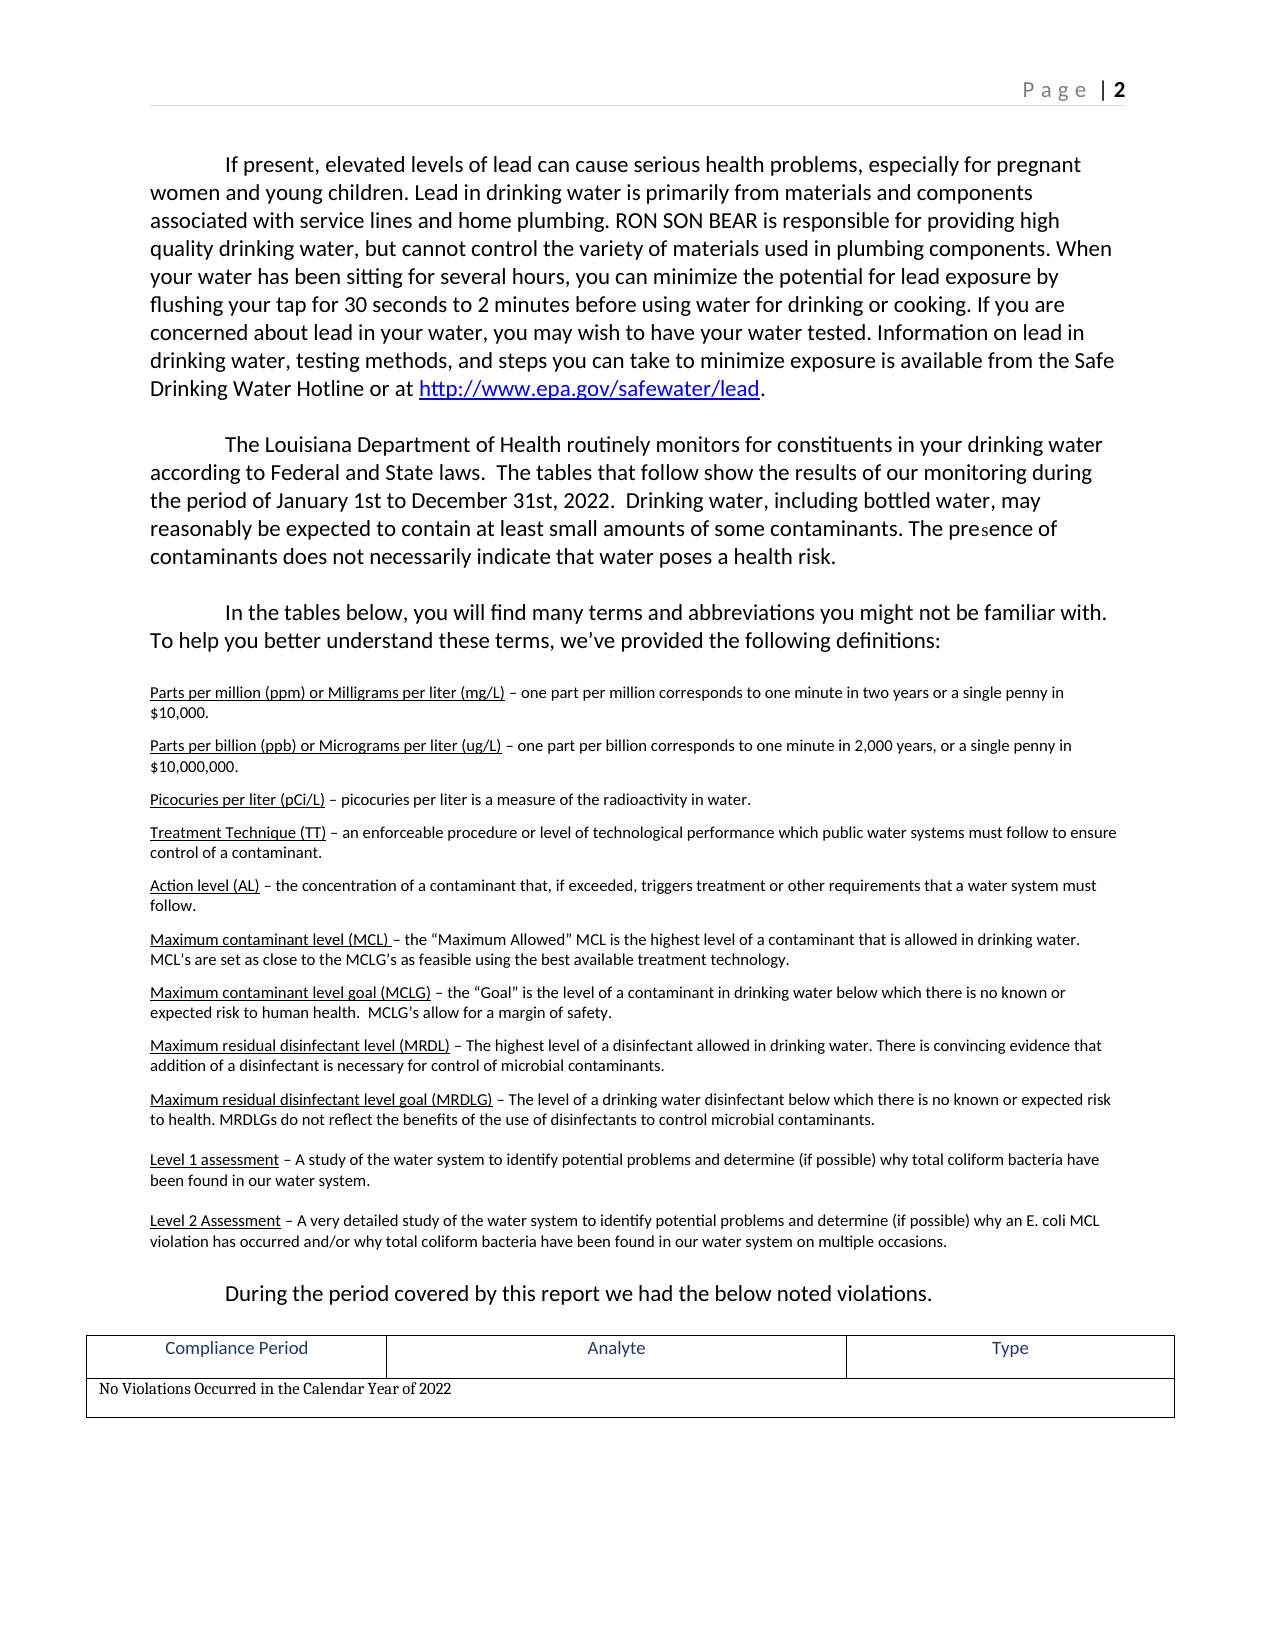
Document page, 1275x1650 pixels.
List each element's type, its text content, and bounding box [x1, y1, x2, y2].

text Maximum contaminant level goal (MCLG) – the “Goal” is the level of a contaminant in drinking water below which there is no known or expected risk to human health. MCLG’s allow for a margin of safety. [150, 982, 1125, 1023]
table_header Type [847, 1336, 1174, 1378]
text Action level (AL) – the concentration of a contaminant that, if exceeded, triggers treatment or other requirements that a water system must follow. [150, 875, 1125, 916]
text Picocuries per liter (pCi/L) – picocuries per liter is a measure of the radioactivity in water. [150, 789, 1125, 809]
table_cell No Violations Occurred in the Calendar Year of 2022 [87, 1379, 1174, 1417]
table_header Analyte [387, 1336, 846, 1378]
text Level 1 assessment – A study of the water system to identify potential problems and determine (if possible) why total coliform bacteria have been found in our water system. [150, 1150, 1125, 1190]
table_header Compliance Period [87, 1336, 386, 1378]
text Level 2 Assessment – A very detailed study of the water system to identify potential problems and determine (if possible) why an E. coli MCL violation has occurred and/or why total coliform bacteria have been found in our water system on multiple occasions. [150, 1211, 1125, 1251]
text If present, elevated levels of lead can cause serious health problems, especially for pregnant women and young children. Lead in drinking water is primarily from materials and components associated with service lines and home plumbing. RON SON BEAR is responsible for providing high quality drinking water, but cannot control the variety of materials used in plumbing components. When your water has been sitting for several hours, you can minimize the potential for lead exposure by flushing your tap for 30 seconds to 2 minutes before using water for drinking or cooking. If you are concerned about lead in your water, you may wish to have your water tested. Information on lead in drinking water, testing methods, and steps you can take to minimize exposure is available from the Safe Drinking Water Hotline or at http://www.epa.gov/safewater/lead. [150, 150, 1125, 402]
text During the period covered by this report we had the below noted violations. [150, 1279, 1125, 1307]
text Maximum contaminant level (MCL) – the “Maximum Allowed” MCL is the highest level of a contaminant that is allowed in drinking water. MCL’s are set as close to the MCLG’s as feasible using the best available treatment technology. [150, 929, 1125, 969]
text Parts per billion (ppb) or Micrograms per liter (ug/L) – one part per billion corresponds to one minute in 2,000 years, or a single penny in $10,000,000. [150, 736, 1125, 776]
text The Louisiana Department of Health routinely monitors for constituents in your drinking water according to Federal and State laws. The tables that follow show the results of our monitoring during the period of January 1st to December 31st, 2022. Drinking water, including bottled water, may reasonably be expected to contain at least small amounts of some contaminants. The presence of contaminants does not necessarily indicate that water poses a health risk. [150, 430, 1125, 570]
text Treatment Technique (TT) – an enforceable procedure or level of technological performance which public water systems must follow to ensure control of a contaminant. [150, 822, 1125, 863]
text Maximum residual disinfectant level goal (MRDLG) – The level of a drinking water disinfectant below which there is no known or expected risk to health. MRDLGs do not reflect the benefits of the use of disinfectants to control microbial contaminants. [150, 1089, 1125, 1129]
text Maximum residual disinfectant level (MRDL) – The highest level of a disinfectant allowed in drinking water. There is convincing evidence that addition of a disinfectant is necessary for control of microbial contaminants. [150, 1035, 1125, 1076]
text In the tables below, you will find many terms and abbreviations you might not be familiar with. To help you better understand these terms, we’ve provided the following definitions: [150, 598, 1125, 654]
text Parts per million (ppm) or Milligrams per liter (mg/L) – one part per million corresponds to one minute in two years or a single penny in $10,000. [150, 682, 1125, 723]
